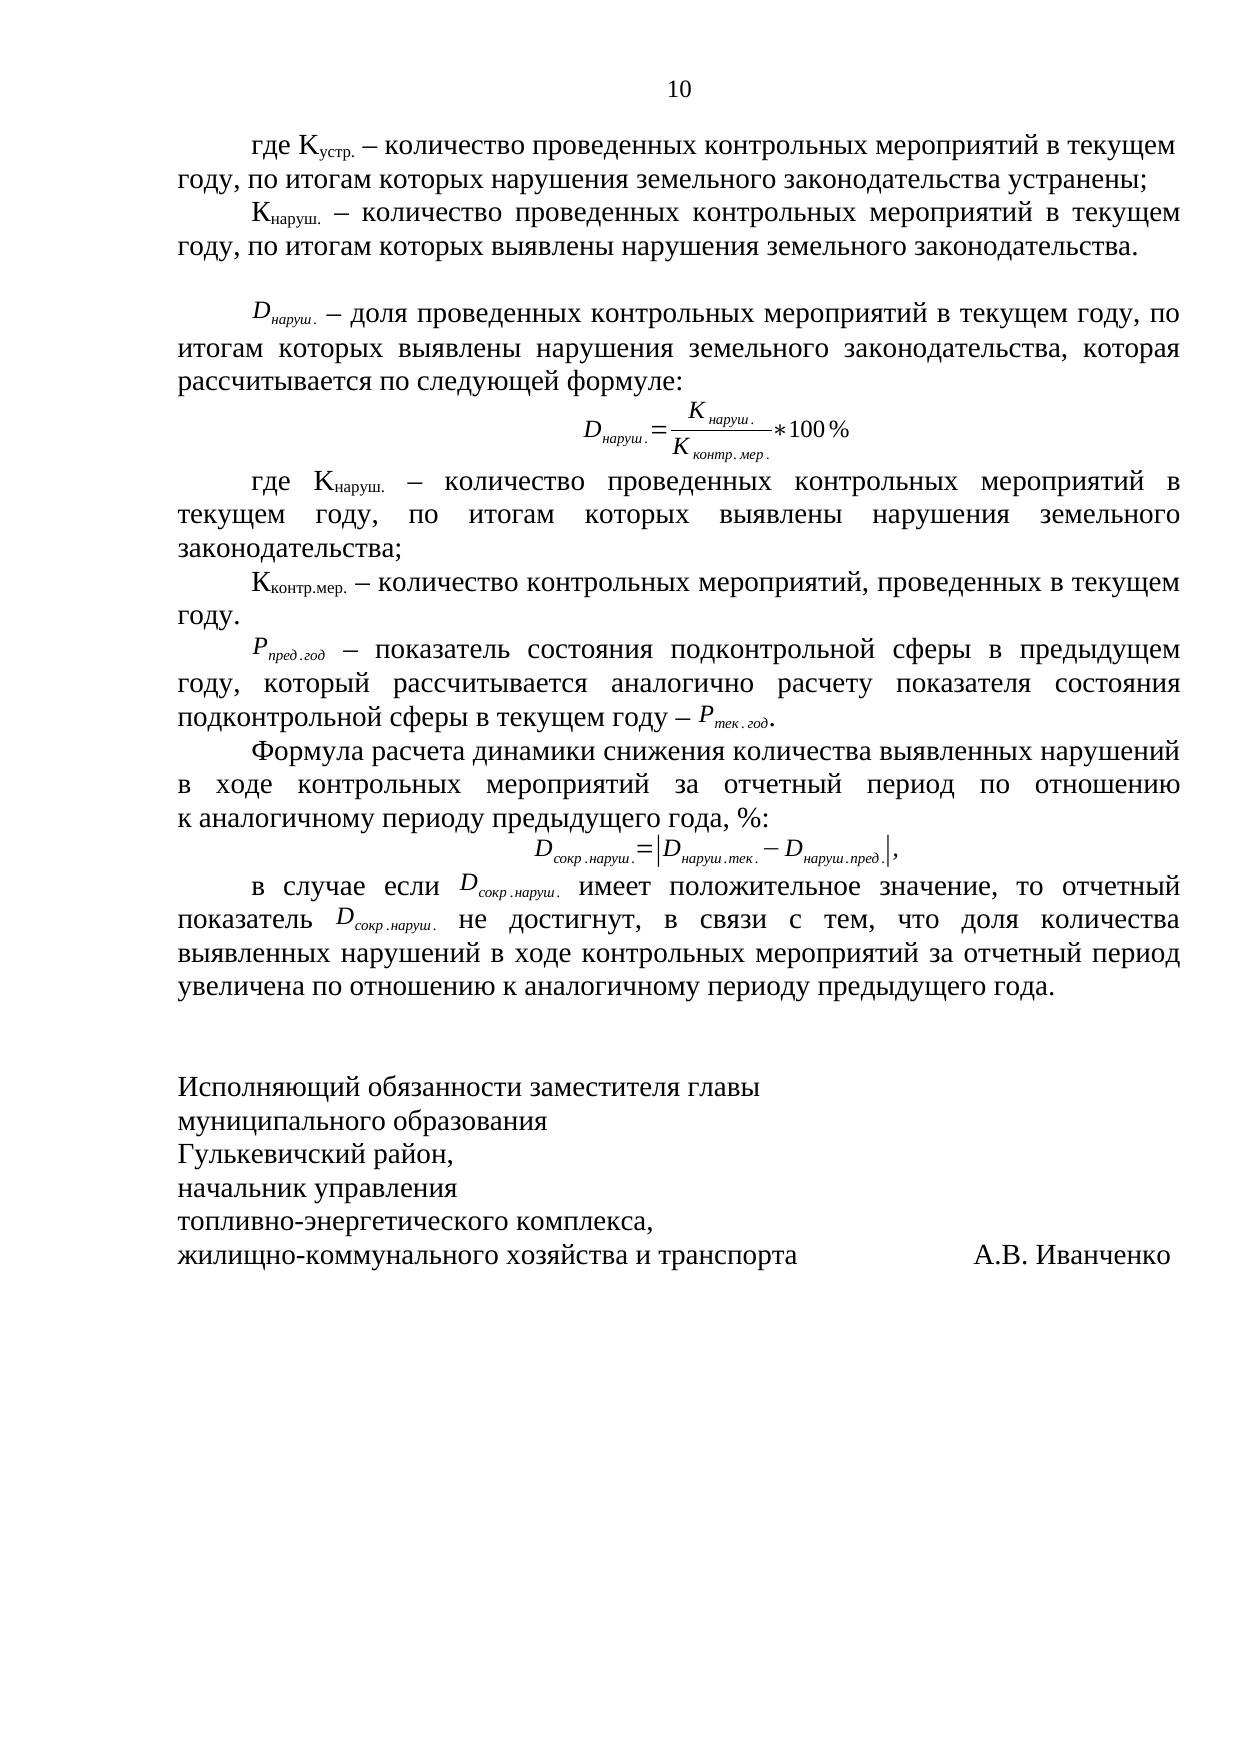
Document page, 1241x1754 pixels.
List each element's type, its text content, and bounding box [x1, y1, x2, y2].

text – доля проведенных контрольных мероприятий в текущем году, по итогам которых выявлены нарушения земельного законодательства, которая рассчитывается по следующей формуле: [177, 295, 1181, 397]
text в случае если имеет положительное значение, то отчетный показатель не достигнут, в связи с тем, что доля количества выявленных нарушений в ходе контрольных мероприятий за отчетный период увеличена по отношению к аналогичному периоду предыдущего года. [177, 868, 1181, 1002]
text Исполняющий обязанности заместителя главы [177, 1069, 1181, 1103]
list Кконтр.мер. – количество контрольных мероприятий, проведенных в текущем году. [177, 564, 1181, 631]
text Кнаруш. – количество проведенных контрольных мероприятий в текущем году, по итогам которых выявлены нарушения земельного законодательства. [177, 194, 1181, 261]
text начальник управления [177, 1170, 1181, 1203]
text где Kнаруш. – количество проведенных контрольных мероприятий в текущем году, по итогам которых выявлены нарушения земельного законодательства; [177, 463, 1181, 564]
list Формула расчета динамики снижения количества выявленных нарушений в ходе контрольных мероприятий за отчетный период по отношению к аналогичному периоду предыдущего года, %: [177, 733, 1181, 833]
list – показатель состояния подконтрольной сферы в предыдущем году, который рассчитывается аналогично расчету показателя состояния подконтрольной сферы в текущем году – . [177, 631, 1181, 733]
list где Kустр. – количество проведенных контрольных мероприятий в текущем году, по итогам которых нарушения земельного законодательства устранены; [177, 127, 1181, 194]
text топливно-энергетического комплекса, [177, 1203, 1181, 1237]
text жилищно-коммунального хозяйства и транспорта А.В. Иванченко [177, 1237, 1181, 1270]
text Гулькевичский район, [177, 1136, 1181, 1170]
text муниципального образования [177, 1103, 1181, 1136]
